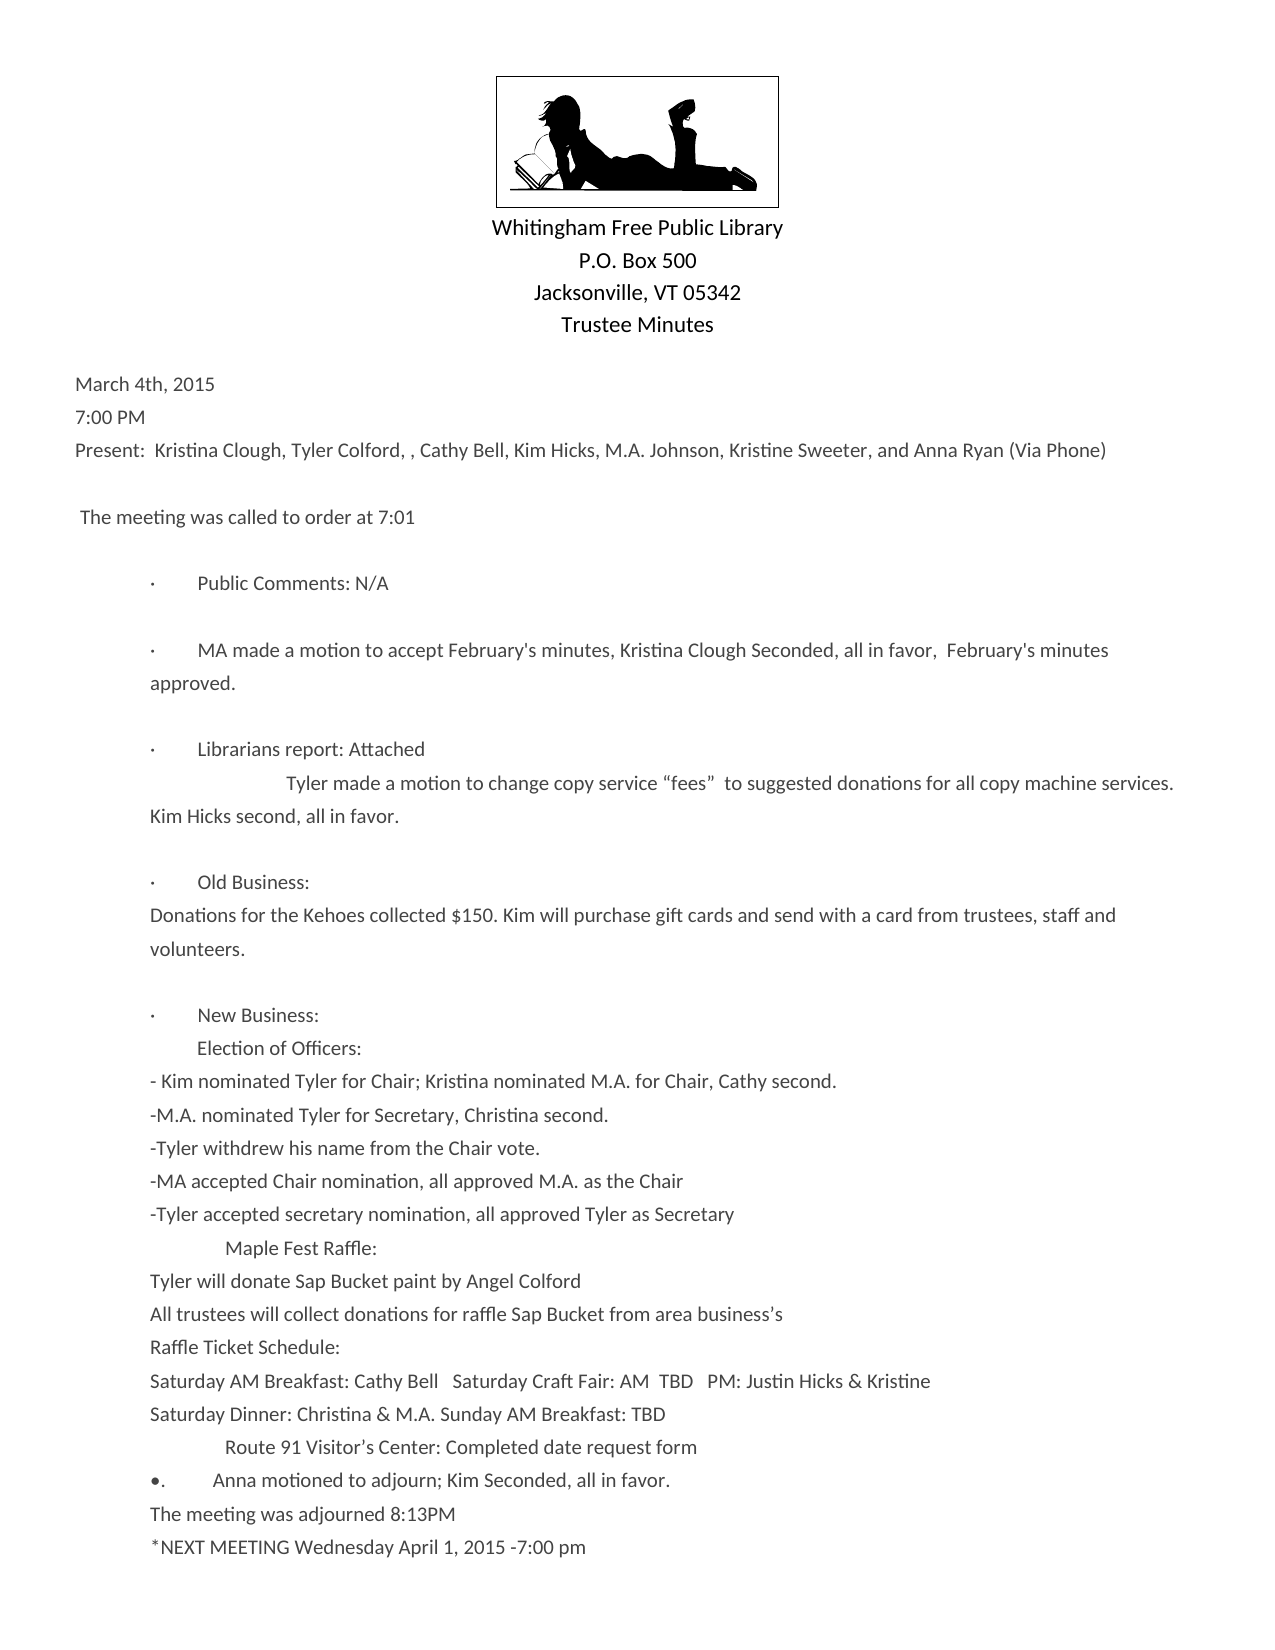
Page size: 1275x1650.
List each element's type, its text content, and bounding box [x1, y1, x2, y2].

text · Public Comments: N/A · MA made a motion to accept February's minutes, Kristina Clough Seconded, all in favor, February's minutes approved. · Librarians report: Attached Tyler made a motion to change copy service “fees” to suggested donations for all copy machine services. Kim Hicks second, all in favor. · Old Business: Donations for the Kehoes collected $150. Kim will purchase gift cards and send with a card from trustees, staff and volunteers. · New Business: Election of Officers: - Kim nominated Tyler for Chair; Kristina nominated M.A. for Chair, Cathy second. -M.A. nominated Tyler for Secretary, Christina second. -Tyler withdrew his name from the Chair vote. -MA accepted Chair nomination, all approved M.A. as the Chair -Tyler accepted secretary nomination, all approved Tyler as Secretary Maple Fest Raffle: Tyler will donate Sap Bucket paint by Angel Colford All trustees will collect donations for raffle Sap Bucket from area business’s Raffle Ticket Schedule: Saturday AM Breakfast: Cathy Bell Saturday Craft Fair: AM TBD PM: Justin Hicks & Kristine Saturday Dinner: Christina & M.A. Sunday AM Breakfast: TBD [150, 529, 1200, 1426]
text Whitingham Free Public Library P.O. Box 500 Jacksonville, VT 05342 Trustee Minutes [75, 75, 1200, 338]
text March 4th, 2015 7:00 PM Present: Kristina Clough, Tyler Colford, , Cathy Bell, Kim Hicks, M.A. Johnson, Kristine Sweeter, and Anna Ryan (Via Phone) The meeting was called to order at 7:01 [75, 363, 1200, 529]
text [150, 1460, 1200, 1559]
text Route 91 Visitor’s Center: Completed date request form [150, 1426, 1200, 1460]
